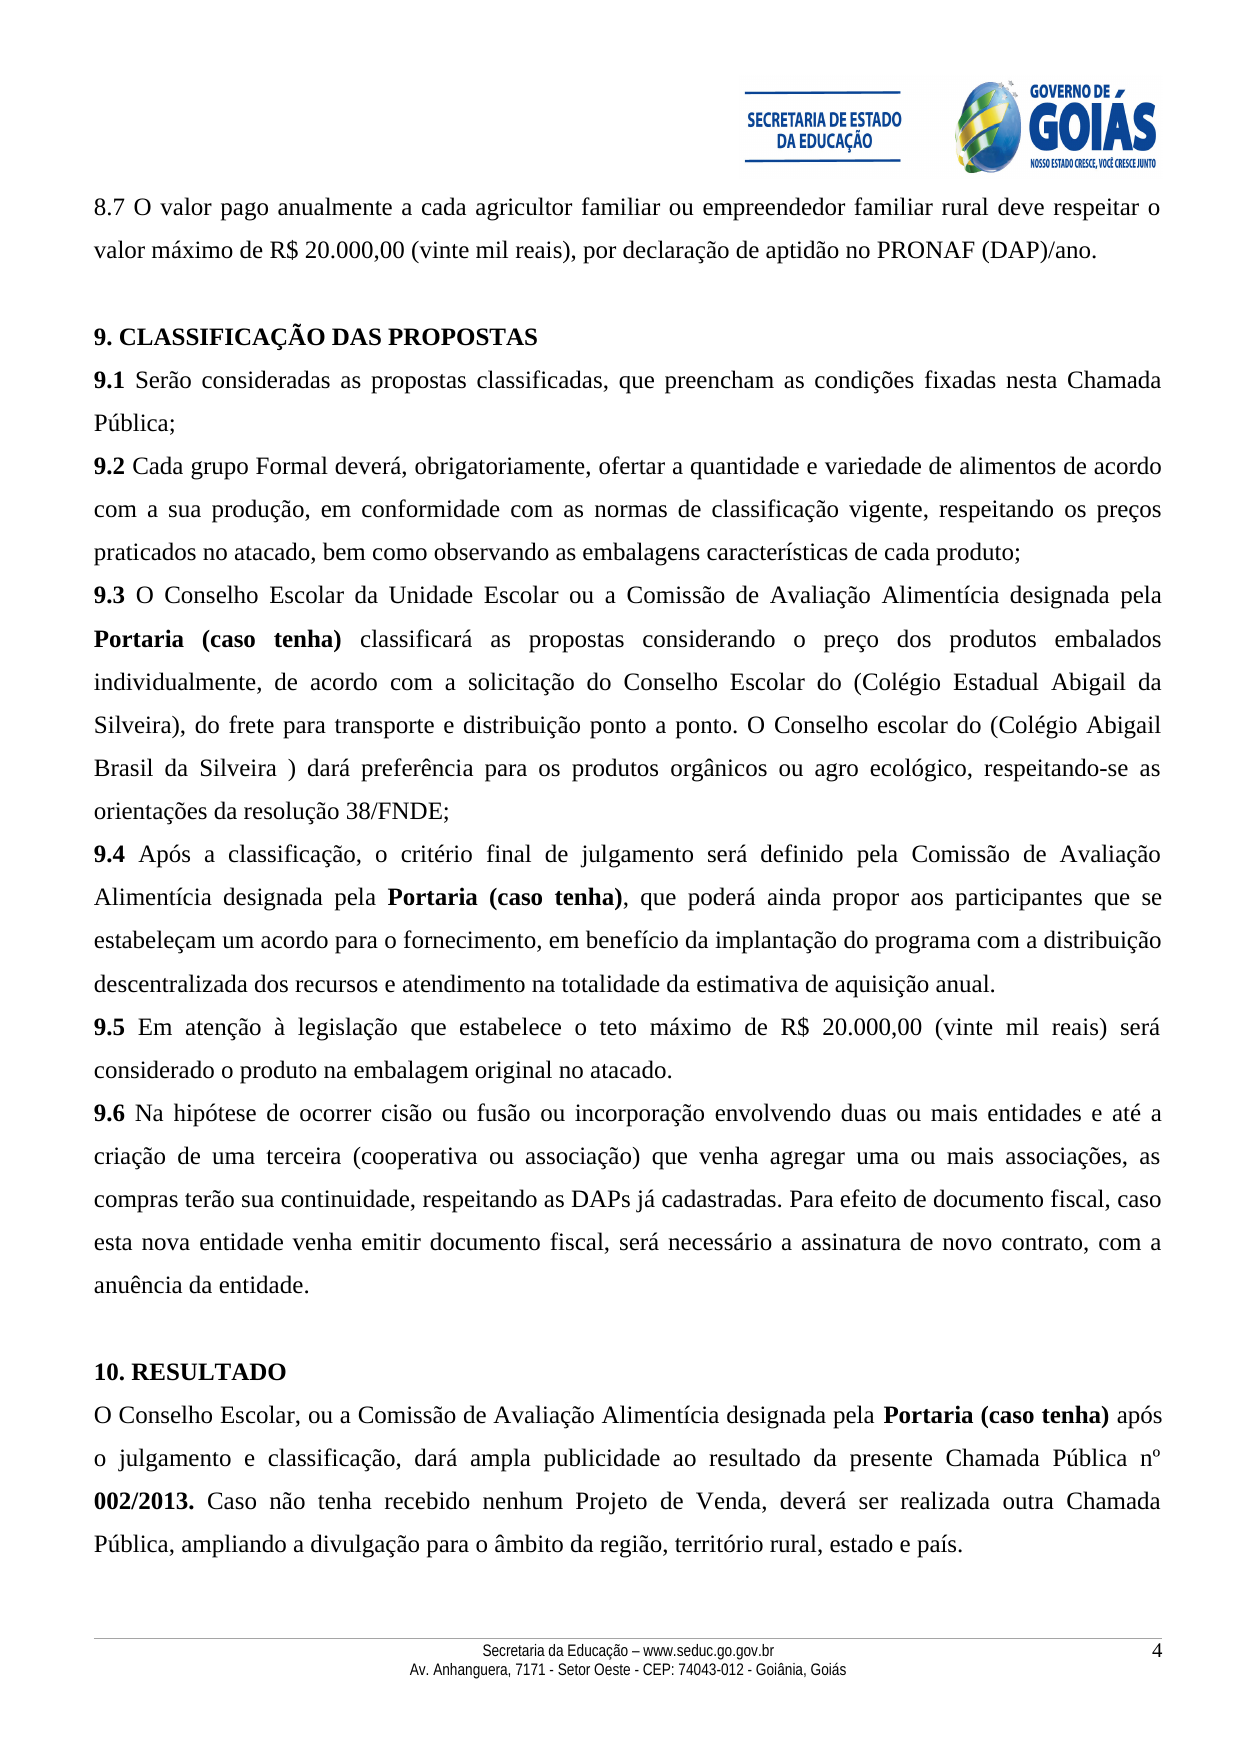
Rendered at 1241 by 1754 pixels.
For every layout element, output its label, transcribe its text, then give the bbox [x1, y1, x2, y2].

text 9. CLASSIFICAÇÃO DAS PROPOSTAS [94, 322, 1162, 351]
text 10. RESULTADO [94, 1357, 1162, 1386]
text 9.5 Em atenção à legislação que estabelece o teto máximo de R$ 20.000,00 (vinte mil reais) será considerado o produto na embalagem original no atacado. [94, 1012, 1162, 1084]
text 9.4 Após a classificação, o critério final de julgamento será definido pela Comissão de Avaliação Alimentícia designada pela Portaria (caso tenha), que poderá ainda propor aos participantes que se estabeleçam um acordo para o fornecimento, em benefício da implantação do programa com a distribuição descentralizada dos recursos e atendimento na totalidade da estimativa de aquisição anual. [94, 839, 1162, 997]
text 9.1 Serão consideradas as propostas classificadas, que preencham as condições fixadas nesta Chamada Pública; [94, 365, 1162, 437]
text 9.6 Na hipótese de ocorrer cisão ou fusão ou incorporação envolvendo duas ou mais entidades e até a criação de uma terceira (cooperativa ou associação) que venha agregar uma ou mais associações, as compras terão sua continuidade, respeitando as DAPs já cadastradas. Para efeito de documento fiscal, caso esta nova entidade venha emitir documento fiscal, será necessário a assinatura de novo contrato, com a anuência da entidade. [94, 1098, 1162, 1299]
text O Conselho Escolar, ou a Comissão de Avaliação Alimentícia designada pela Portaria (caso tenha) após o julgamento e classificação, dará ampla publicidade ao resultado da presente Chamada Pública nº 002/2013. Caso não tenha recebido nenhum Projeto de Venda, deverá ser realizada outra Chamada Pública, ampliando a divulgação para o âmbito da região, território rural, estado e país. [94, 1400, 1162, 1558]
text 8.7 O valor pago anualmente a cada agricultor familiar ou empreendedor familiar rural deve respeitar o valor máximo de R$ 20.000,00 (vinte mil reais), por declaração de aptidão no PRONAF (DAP)/ano. [94, 192, 1162, 264]
picture [739, 75, 1163, 179]
text 9.2 Cada grupo Formal deverá, obrigatoriamente, ofertar a quantidade e variedade de alimentos de acordo com a sua produção, em conformidade com as normas de classificação vigente, respeitando os preços praticados no atacado, bem como observando as embalagens características de cada produto; [94, 451, 1162, 566]
text 9.3 O Conselho Escolar da Unidade Escolar ou a Comissão de Avaliação Alimentícia designada pela Portaria (caso tenha) classificará as propostas considerando o preço dos produtos embalados individualmente, de acordo com a solicitação do Conselho Escolar do (Colégio Estadual Abigail da Silveira), do frete para transporte e distribuição ponto a ponto. O Conselho escolar do (Colégio Abigail Brasil da Silveira ) dará preferência para os produtos orgânicos ou agro ecológico, respeitando-se as orientações da resolução 38/FNDE; [94, 581, 1162, 825]
